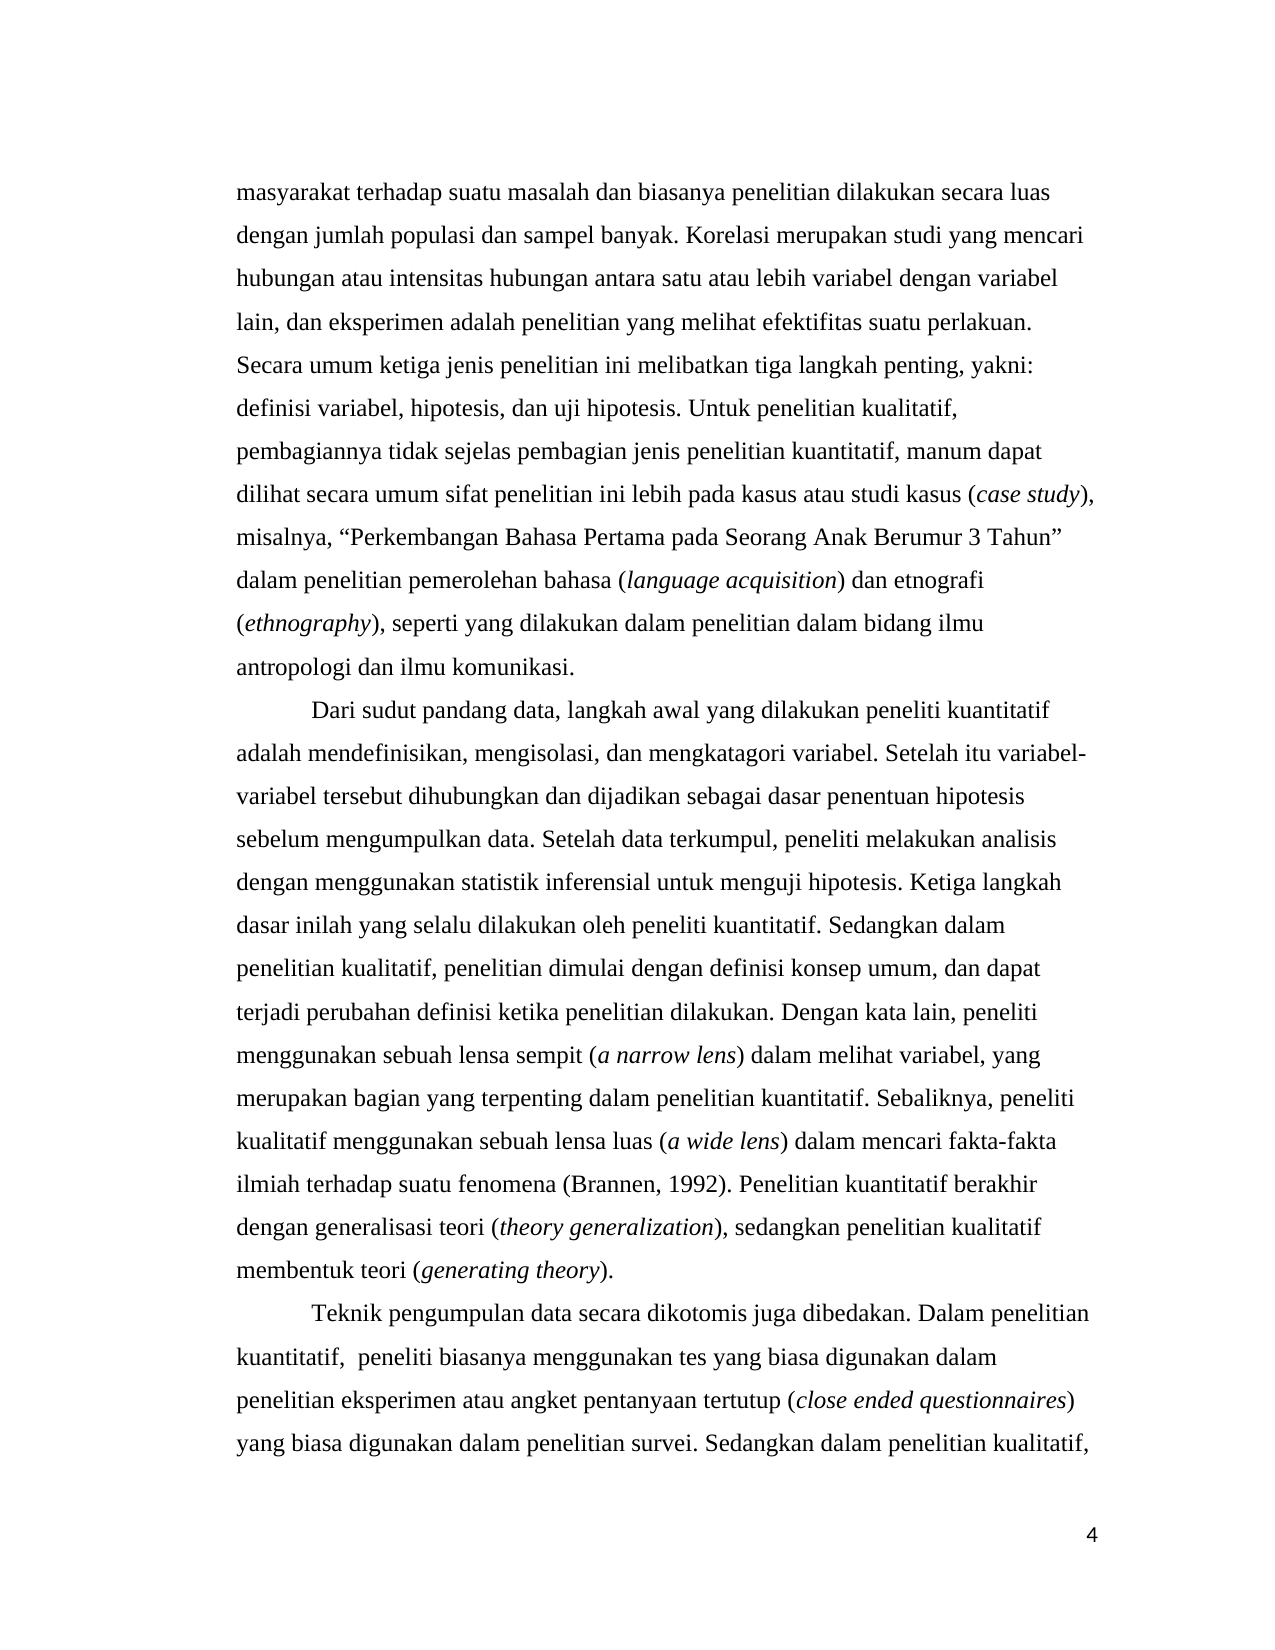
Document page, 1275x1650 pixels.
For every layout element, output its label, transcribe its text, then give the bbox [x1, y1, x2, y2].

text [236, 1298, 1098, 1457]
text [236, 177, 1098, 680]
text Dari sudut pandang data, langkah awal yang dilakukan peneliti kuantitatif adalah mendefinisikan, mengisolasi, dan mengkatagori variabel. Setelah itu variabel-variabel tersebut dihubungkan dan dijadikan sebagai dasar penentuan hipotesis sebelum mengumpulkan data. Setelah data terkumpul, peneliti melakukan analisis dengan menggunakan statistik inferensial untuk menguji hipotesis. Ketiga langkah dasar inilah yang selalu dilakukan oleh peneliti kuantitatif. Sedangkan dalam penelitian kualitatif, penelitian dimulai dengan definisi konsep umum, dan dapat terjadi perubahan definisi ketika penelitian dilakukan. Dengan kata lain, peneliti menggunakan sebuah lensa sempit (a narrow lens) dalam melihat variabel, yang merupakan bagian yang terpenting dalam penelitian kuantitatif. Sebaliknya, peneliti kualitatif menggunakan sebuah lensa luas (a wide lens) dalam mencari fakta-fakta ilmiah terhadap suatu fenomena (Brannen, 1992). Penelitian kuantitatif berakhir dengan generalisasi teori (theory generalization), sedangkan penelitian kualitatif membentuk teori (generating theory). [236, 695, 1098, 1284]
